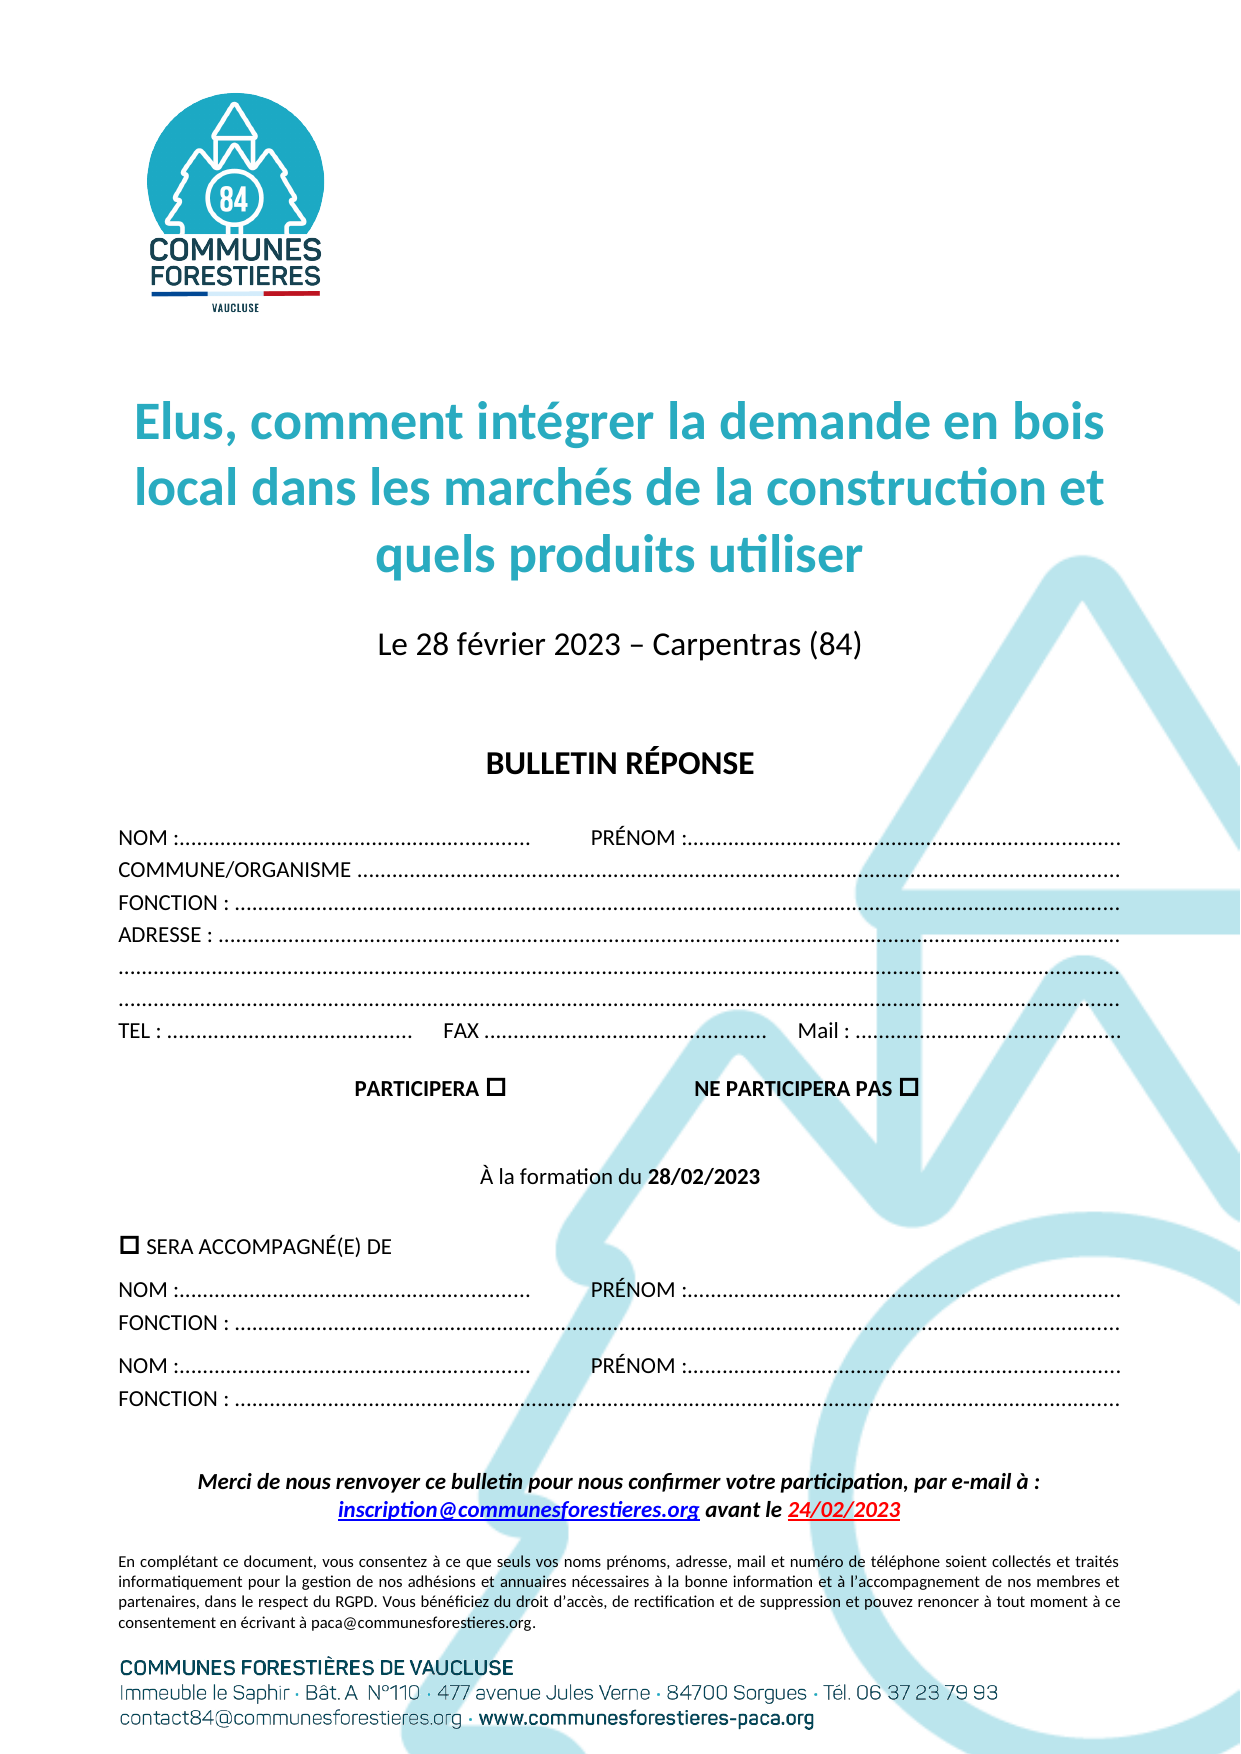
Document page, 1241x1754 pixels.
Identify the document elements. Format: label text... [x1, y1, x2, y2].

picture [0, 81, 1240, 1754]
subtitle Le 28 février 2023 – Carpentras (84) [118, 623, 1122, 664]
text PARTICIPERA □ NE PARTICIPERA PAS □ [118, 1060, 1122, 1106]
text NOM : PRÉNOM : [118, 823, 1152, 851]
text À la formation du 28/02/2023 [118, 1162, 1122, 1190]
text BULLETIN RÉPONSE [118, 742, 1122, 782]
text TEL : FAX Mail : [118, 1016, 1152, 1044]
text FONCTION : [118, 1308, 1152, 1336]
text COMMUNE/ORGANISME [118, 855, 1152, 883]
text NOM : PRÉNOM : [118, 1276, 1152, 1304]
text NOM : PRÉNOM : [118, 1352, 1152, 1380]
text Merci de nous renvoyer ce bulletin pour nous confirmer votre participation, par e-mail à : inscription@communesforestieres.org avant le 24/02/2023 [118, 1467, 1122, 1523]
subtitle Elus, comment intégrer la demande en bois local dans les marchés de la construction et quels produits utiliser [118, 387, 1122, 586]
text □ SERA ACCOMPAGNÉ(E) DE [118, 1218, 1122, 1264]
text En complétant ce document, vous consentez à ce que seuls vos noms prénoms, adresse, mail et numéro de téléphone soient collectés et traités informatiquement pour la gestion de nos adhésions et annuaires nécessaires à la bonne information et à l’accompagnement de nos membres et partenaires, dans le respect du RGPD. Vous bénéficiez du droit d’accès, de rectification et de suppression et pouvez renoncer à tout moment à ce consentement en écrivant à paca@communesforestieres.org. [118, 1551, 1122, 1632]
text FONCTION : [118, 888, 1152, 916]
text ADRESSE : [118, 920, 1152, 948]
text FONCTION : [118, 1384, 1152, 1412]
